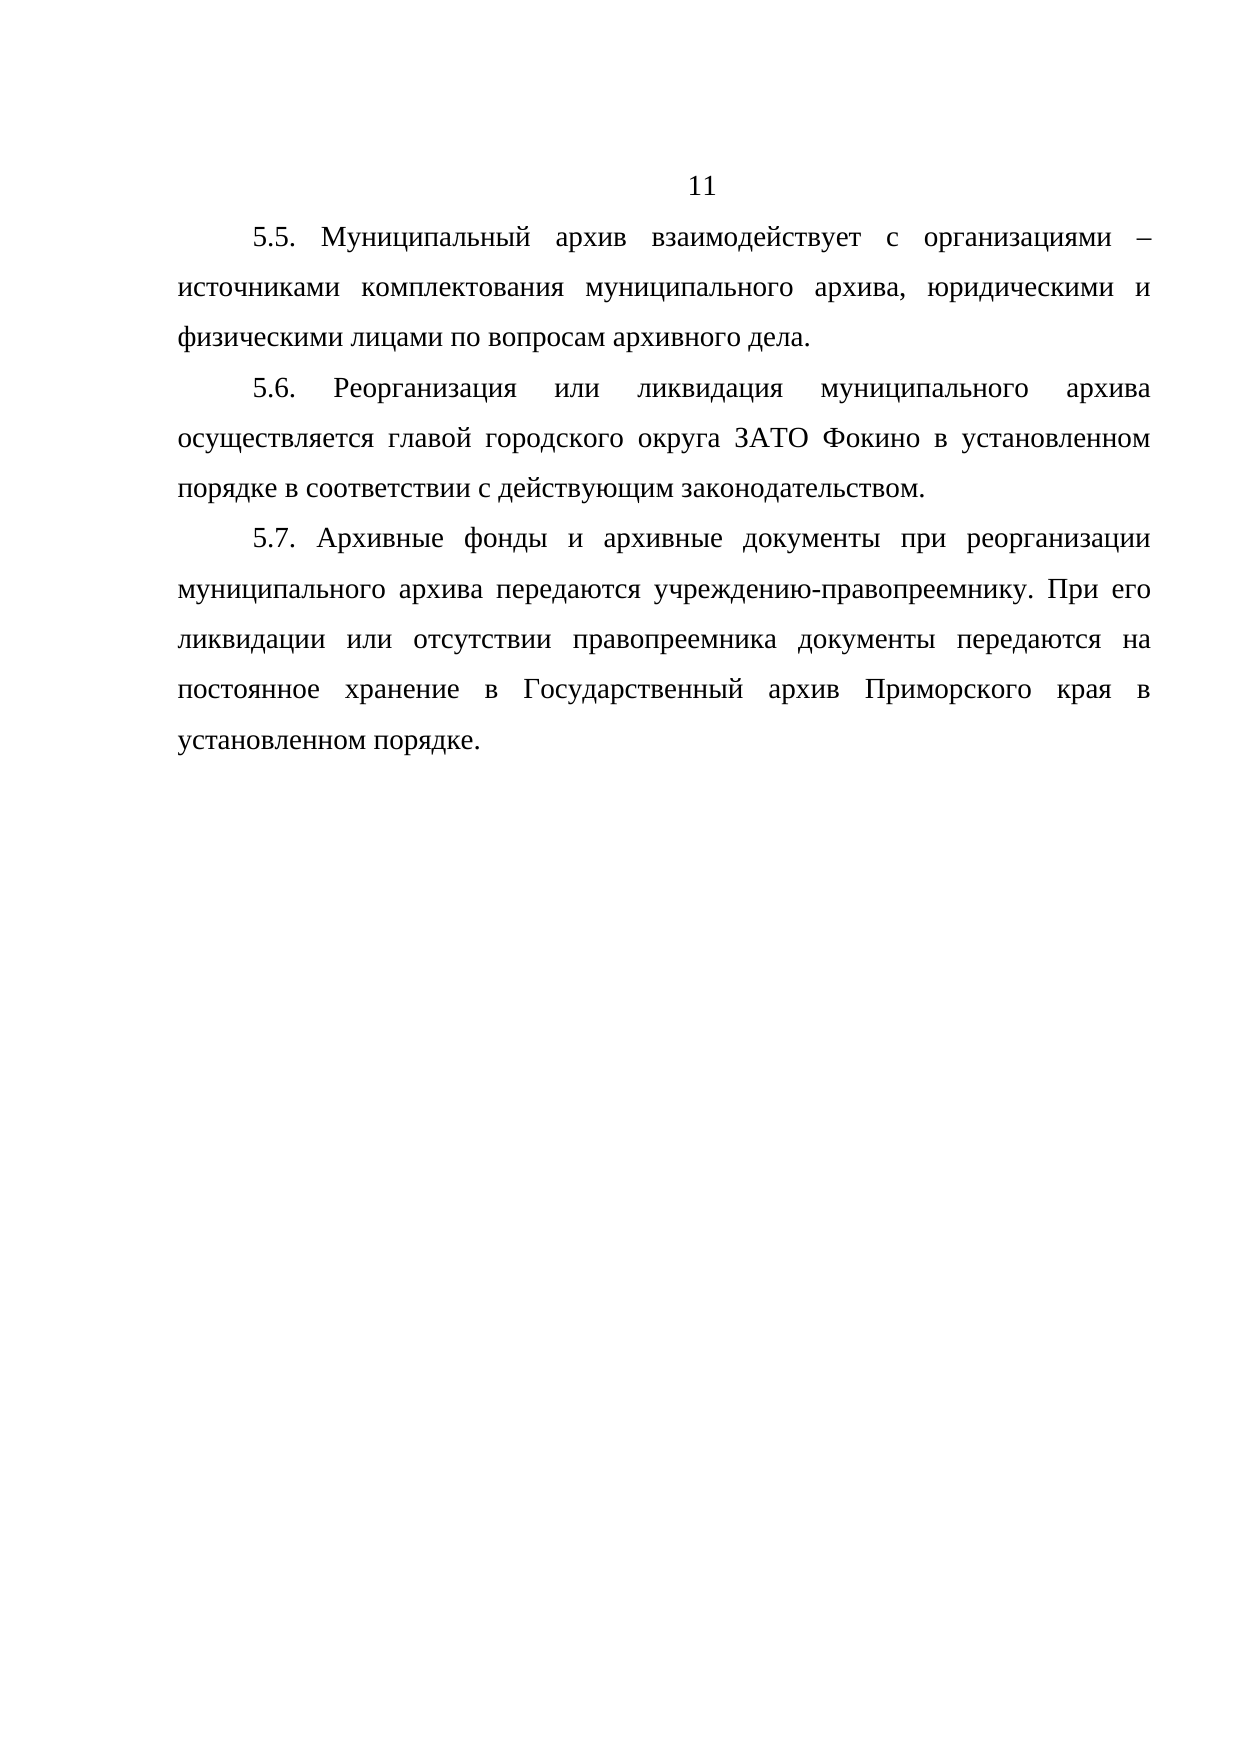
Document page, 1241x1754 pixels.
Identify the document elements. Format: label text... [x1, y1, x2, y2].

text 11 [177, 168, 1152, 202]
text 5.6. Реорганизация или ликвидация муниципального архива осуществляется главой городского округа ЗАТО Фокино в установленном порядке в соответствии с действующим законодательством. [177, 370, 1152, 504]
text 5.5. Муниципальный архив взаимодействует с организациями – источниками комплектования муниципального архива, юридическими и физическими лицами по вопросам архивного дела. [177, 219, 1152, 353]
text 5.7. Архивные фонды и архивные документы при реорганизации муниципального архива передаются учреждению-правопреемнику. При его ликвидации или отсутствии правопреемника документы передаются на постоянное хранение в Государственный архив Приморского края в установленном порядке. [177, 521, 1152, 755]
